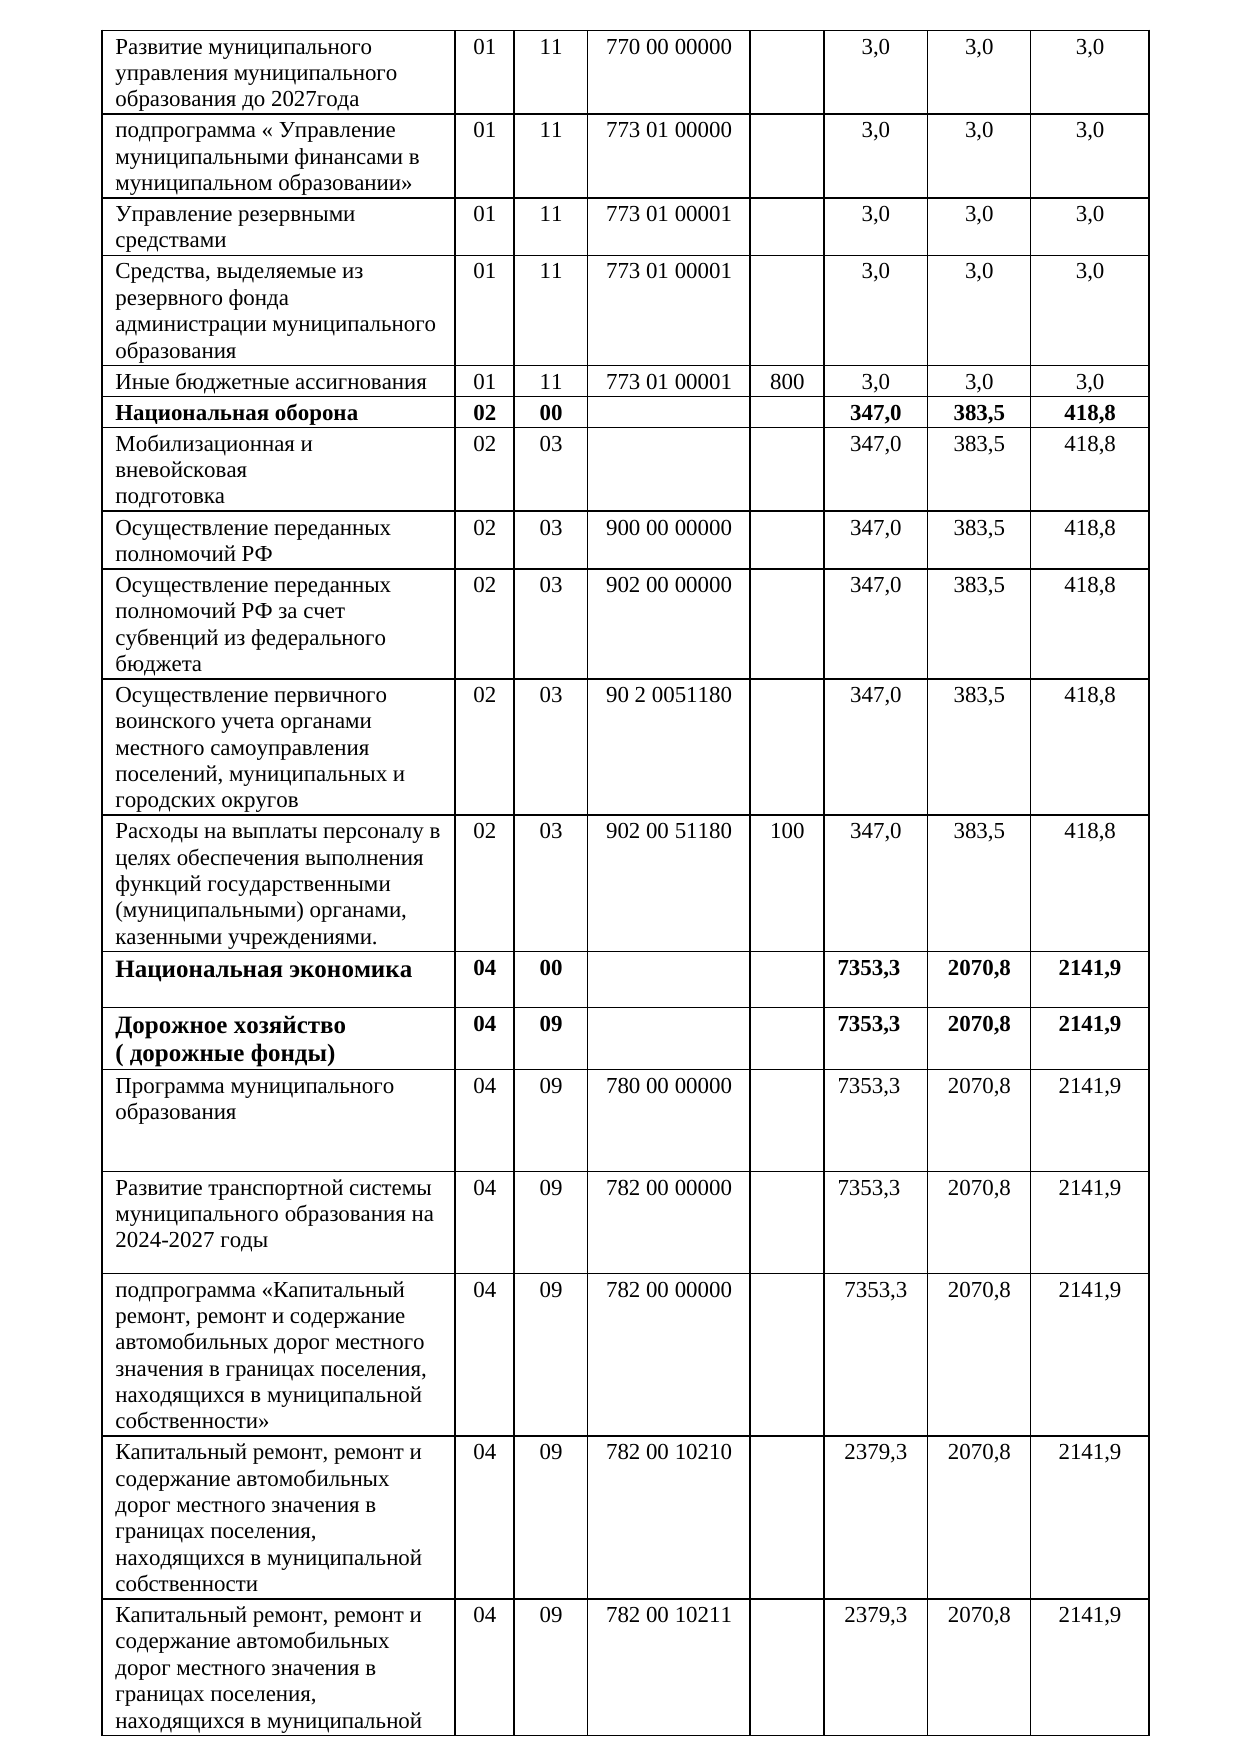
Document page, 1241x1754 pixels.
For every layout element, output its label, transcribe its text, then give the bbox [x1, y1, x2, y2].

table_cell 04 [456, 1172, 513, 1272]
table_cell [751, 680, 823, 814]
table_cell 09 [515, 1172, 587, 1272]
table_cell 2141,9 [1031, 1600, 1148, 1734]
table_cell 04 [456, 1274, 513, 1435]
table_cell 03 [515, 512, 587, 568]
table_cell 383,5 [928, 397, 1030, 427]
table_cell 2070,8 [928, 1600, 1030, 1734]
table_cell подпрограмма « Управление муниципальными финансами в муниципальном образовании» [103, 115, 454, 197]
table_cell 03 [515, 816, 587, 951]
table_cell 2141,9 [1031, 1437, 1148, 1598]
table_cell 3,0 [825, 256, 927, 364]
table_cell 383,5 [928, 570, 1030, 678]
table_cell 09 [515, 1600, 587, 1734]
table_cell 7353,3 [825, 1070, 927, 1171]
table_cell Национальная экономика [103, 952, 454, 1007]
table_cell 3,0 [1031, 256, 1148, 364]
table_cell 7353,3 [825, 1274, 927, 1435]
table_cell 780 00 00000 [588, 1070, 749, 1171]
table_cell 902 00 00000 [588, 570, 749, 678]
table_cell 3,0 [928, 256, 1030, 364]
table_cell 3,0 [825, 366, 927, 396]
table_cell [751, 512, 823, 568]
table_cell 03 [515, 428, 587, 510]
table_cell 773 01 00000 [588, 115, 749, 197]
table_cell 09 [515, 1008, 587, 1069]
table_cell 2141,9 [1031, 1008, 1148, 1069]
table_cell 04 [456, 1070, 513, 1171]
table_cell 09 [515, 1274, 587, 1435]
table_cell 01 [456, 366, 513, 396]
table_cell 2070,8 [928, 1437, 1030, 1598]
table_cell 347,0 [825, 512, 927, 568]
table_cell 3,0 [1031, 31, 1148, 113]
table_cell 3,0 [825, 115, 927, 197]
table_cell 01 [456, 115, 513, 197]
table_cell 782 00 10210 [588, 1437, 749, 1598]
table_cell Осуществление первичного воинского учета органами местного самоуправления поселений, муниципальных и городских округов [103, 680, 454, 814]
table_cell 2141,9 [1031, 952, 1148, 1007]
table_cell [751, 1274, 823, 1435]
table_cell Осуществление переданных полномочий РФ за счет субвенций из федерального бюджета [103, 570, 454, 678]
table_cell 04 [456, 1437, 513, 1598]
table_cell 2379,3 [825, 1437, 927, 1598]
table_cell 7353,3 [825, 1172, 927, 1272]
table_cell [751, 1008, 823, 1069]
table_cell 418,8 [1031, 680, 1148, 814]
table_cell 347,0 [825, 397, 927, 427]
table_cell 04 [456, 1008, 513, 1069]
table_cell 11 [515, 31, 587, 113]
table_cell 02 [456, 512, 513, 568]
table_cell Программа муниципального образования [103, 1070, 454, 1171]
table_cell 2070,8 [928, 1008, 1030, 1069]
table_cell 383,5 [928, 512, 1030, 568]
table_cell Средства, выделяемые из резервного фонда администрации муниципального образования [103, 256, 454, 364]
table_cell 03 [515, 570, 587, 678]
table_cell 3,0 [928, 199, 1030, 254]
table_cell 00 [515, 952, 587, 1007]
table_cell 11 [515, 199, 587, 254]
table_cell 3,0 [1031, 199, 1148, 254]
table_cell 773 01 00001 [588, 256, 749, 364]
table_cell Расходы на выплаты персоналу в целях обеспечения выполнения функций государственными (муниципальными) органами, казенными учреждениями. [103, 816, 454, 951]
table_cell 3,0 [928, 31, 1030, 113]
table_cell 11 [515, 366, 587, 396]
table_cell 3,0 [928, 366, 1030, 396]
table_cell 2070,8 [928, 952, 1030, 1007]
table_cell 347,0 [825, 428, 927, 510]
table_cell [588, 428, 749, 510]
table_cell Развитие муниципального управления муниципального образования до 2027года [103, 31, 454, 113]
table_cell [588, 397, 749, 427]
table_cell 3,0 [1031, 115, 1148, 197]
table_cell Иные бюджетные ассигнования [103, 366, 454, 396]
table_cell [588, 952, 749, 1007]
table_cell Капитальный ремонт, ремонт и содержание автомобильных дорог местного значения в границах поселения, находящихся в муниципальной собственности [103, 1437, 454, 1598]
table_cell 01 [456, 31, 513, 113]
table_cell 02 [456, 816, 513, 951]
table_cell Развитие транспортной системы муниципального образования на 2024-2027 годы [103, 1172, 454, 1272]
table_cell 02 [456, 570, 513, 678]
table_cell 02 [456, 428, 513, 510]
table_cell [751, 1172, 823, 1272]
table_cell Мобилизационная и вневойсковая подготовка [103, 428, 454, 510]
table_cell [751, 428, 823, 510]
table_cell 11 [515, 256, 587, 364]
table_cell 3,0 [1031, 366, 1148, 396]
table_cell 383,5 [928, 816, 1030, 951]
table_cell [751, 199, 823, 254]
table_cell [751, 115, 823, 197]
table_cell 01 [456, 256, 513, 364]
table_cell 418,8 [1031, 512, 1148, 568]
table_cell 782 00 10211 [588, 1600, 749, 1734]
table_cell [751, 31, 823, 113]
table_cell 770 00 00000 [588, 31, 749, 113]
table_cell 02 [456, 680, 513, 814]
table_cell [751, 1437, 823, 1598]
table_cell 01 [456, 199, 513, 254]
table_cell 03 [515, 680, 587, 814]
table_cell подпрограмма «Капитальный ремонт, ремонт и содержание автомобильных дорог местного значения в границах поселения, находящихся в муниципальной собственности» [103, 1274, 454, 1435]
table_cell 347,0 [825, 816, 927, 951]
table_cell [751, 1600, 823, 1734]
table_cell 418,8 [1031, 570, 1148, 678]
table_cell 00 [515, 397, 587, 427]
table_cell 800 [751, 366, 823, 396]
table_cell 773 01 00001 [588, 366, 749, 396]
table_cell 7353,3 [825, 952, 927, 1007]
table_cell [751, 256, 823, 364]
table_cell 3,0 [825, 31, 927, 113]
table_cell Национальная оборона [103, 397, 454, 427]
table_cell 418,8 [1031, 397, 1148, 427]
table_cell 418,8 [1031, 428, 1148, 510]
table_cell 900 00 00000 [588, 512, 749, 568]
table_cell 2070,8 [928, 1172, 1030, 1272]
table_cell [751, 397, 823, 427]
table_cell 2070,8 [928, 1274, 1030, 1435]
table_cell 347,0 [825, 570, 927, 678]
table_cell 782 00 00000 [588, 1274, 749, 1435]
table_cell Дорожное хозяйство ( дорожные фонды) [103, 1008, 454, 1069]
table_cell 2070,8 [928, 1070, 1030, 1171]
table_cell 3,0 [825, 199, 927, 254]
table_cell [751, 1070, 823, 1171]
table_cell [751, 570, 823, 678]
table_cell 782 00 00000 [588, 1172, 749, 1272]
table_cell 04 [456, 952, 513, 1007]
table_cell 383,5 [928, 428, 1030, 510]
table_cell 04 [456, 1600, 513, 1734]
table_cell 02 [456, 397, 513, 427]
table_cell 90 2 0051180 [588, 680, 749, 814]
table_cell 7353,3 [825, 1008, 927, 1069]
table_cell 11 [515, 115, 587, 197]
table_cell 3,0 [928, 115, 1030, 197]
table_cell 2141,9 [1031, 1172, 1148, 1272]
table_cell 2141,9 [1031, 1274, 1148, 1435]
table_cell 347,0 [825, 680, 927, 814]
table_cell Управление резервными средствами [103, 199, 454, 254]
table_cell 773 01 00001 [588, 199, 749, 254]
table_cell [103, 1600, 454, 1734]
table_cell 383,5 [928, 680, 1030, 814]
table_cell 418,8 [1031, 816, 1148, 951]
table_cell 09 [515, 1070, 587, 1171]
table_cell [588, 1008, 749, 1069]
table_cell 902 00 51180 [588, 816, 749, 951]
table_cell 09 [515, 1437, 587, 1598]
table_cell Осуществление переданных полномочий РФ [103, 512, 454, 568]
table_cell 100 [751, 816, 823, 951]
table_cell 2141,9 [1031, 1070, 1148, 1171]
table_cell 2379,3 [825, 1600, 927, 1734]
table_cell [751, 952, 823, 1007]
